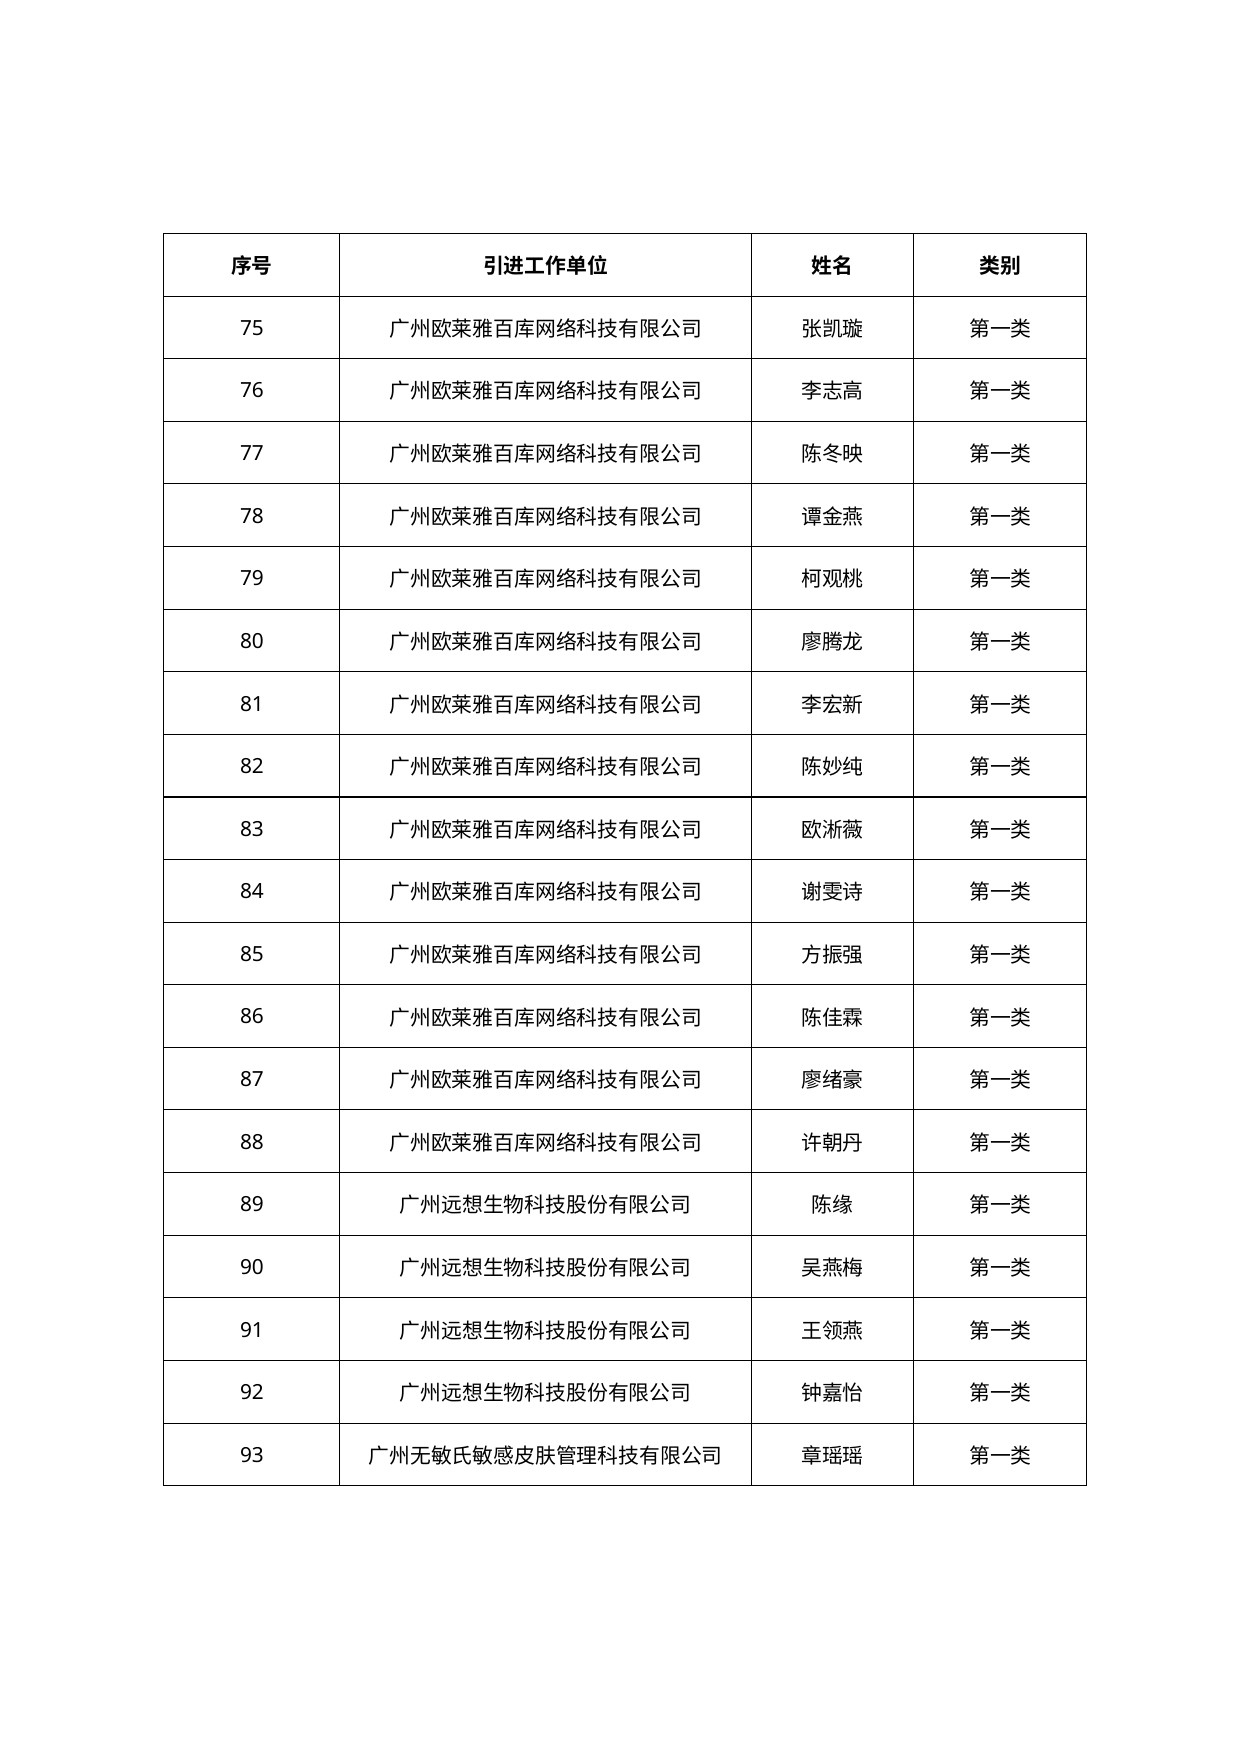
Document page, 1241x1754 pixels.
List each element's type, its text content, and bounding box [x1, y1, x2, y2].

table_cell 广州欧莱雅百库网络科技有限公司 [340, 798, 751, 859]
table_cell 类别 [914, 234, 1086, 296]
table_cell 86 [164, 985, 339, 1047]
table_cell 第一类 [914, 610, 1086, 671]
table_cell 谢雯诗 [752, 860, 913, 922]
table_cell 91 [164, 1298, 339, 1360]
table_cell 广州无敏氏敏感皮肤管理科技有限公司 [340, 1424, 751, 1485]
table_cell 广州欧莱雅百库网络科技有限公司 [340, 359, 751, 421]
table_cell 79 [164, 547, 339, 608]
table_cell 第一类 [914, 860, 1086, 922]
table_cell 广州欧莱雅百库网络科技有限公司 [340, 860, 751, 922]
table_cell 第一类 [914, 1361, 1086, 1422]
table_cell 81 [164, 672, 339, 734]
table_cell 广州欧莱雅百库网络科技有限公司 [340, 923, 751, 984]
table_cell 88 [164, 1110, 339, 1172]
table_cell 89 [164, 1173, 339, 1234]
table_cell 姓名 [752, 234, 913, 296]
table_cell 84 [164, 860, 339, 922]
table_cell 90 [164, 1236, 339, 1297]
table_cell 广州欧莱雅百库网络科技有限公司 [340, 1110, 751, 1172]
table_cell 陈佳霖 [752, 985, 913, 1047]
table_cell 第一类 [914, 798, 1086, 859]
table_cell 章瑶瑶 [752, 1424, 913, 1485]
table_cell 第一类 [914, 923, 1086, 984]
table_cell 张凯璇 [752, 297, 913, 358]
table_cell 陈缘 [752, 1173, 913, 1234]
table_cell 广州欧莱雅百库网络科技有限公司 [340, 484, 751, 546]
table_cell 广州欧莱雅百库网络科技有限公司 [340, 422, 751, 483]
table_cell 76 [164, 359, 339, 421]
table_cell 许朝丹 [752, 1110, 913, 1172]
table_cell 廖绪豪 [752, 1048, 913, 1109]
table_cell 李志高 [752, 359, 913, 421]
table_cell 第一类 [914, 735, 1086, 796]
table_cell 广州远想生物科技股份有限公司 [340, 1298, 751, 1360]
table_cell 引进工作单位 [340, 234, 751, 296]
table_cell 广州欧莱雅百库网络科技有限公司 [340, 297, 751, 358]
table_cell 82 [164, 735, 339, 796]
table_cell 第一类 [914, 672, 1086, 734]
table_cell 李宏新 [752, 672, 913, 734]
table_cell 第一类 [914, 985, 1086, 1047]
table_cell 欧淅薇 [752, 798, 913, 859]
table_cell 75 [164, 297, 339, 358]
table_cell 第一类 [914, 1298, 1086, 1360]
table_cell 广州欧莱雅百库网络科技有限公司 [340, 610, 751, 671]
table_cell 钟嘉怡 [752, 1361, 913, 1422]
table_cell 广州远想生物科技股份有限公司 [340, 1361, 751, 1422]
table_cell 第一类 [914, 547, 1086, 608]
table_cell 第一类 [914, 1048, 1086, 1109]
table_cell 第一类 [914, 422, 1086, 483]
table_cell 广州欧莱雅百库网络科技有限公司 [340, 547, 751, 608]
table_cell 广州欧莱雅百库网络科技有限公司 [340, 985, 751, 1047]
table_cell 方振强 [752, 923, 913, 984]
table_cell 廖腾龙 [752, 610, 913, 671]
table_cell 广州欧莱雅百库网络科技有限公司 [340, 735, 751, 796]
table_cell 陈妙纯 [752, 735, 913, 796]
table_cell 谭金燕 [752, 484, 913, 546]
table_cell 柯观桃 [752, 547, 913, 608]
table_cell 78 [164, 484, 339, 546]
table_cell 93 [164, 1424, 339, 1485]
table_cell 92 [164, 1361, 339, 1422]
table_cell 吴燕梅 [752, 1236, 913, 1297]
table_cell 王领燕 [752, 1298, 913, 1360]
table_cell 第一类 [914, 297, 1086, 358]
table_cell 广州欧莱雅百库网络科技有限公司 [340, 1048, 751, 1109]
table_cell 85 [164, 923, 339, 984]
table_cell 第一类 [914, 1110, 1086, 1172]
table_cell 87 [164, 1048, 339, 1109]
table_cell 第一类 [914, 359, 1086, 421]
table_cell 广州远想生物科技股份有限公司 [340, 1236, 751, 1297]
table_cell 序号 [164, 234, 339, 296]
table_cell 83 [164, 798, 339, 859]
table_cell 80 [164, 610, 339, 671]
table_cell 第一类 [914, 1424, 1086, 1485]
table_cell 广州欧莱雅百库网络科技有限公司 [340, 672, 751, 734]
table_cell 广州远想生物科技股份有限公司 [340, 1173, 751, 1234]
table_cell 第一类 [914, 1173, 1086, 1234]
table_cell 第一类 [914, 1236, 1086, 1297]
table_cell 第一类 [914, 484, 1086, 546]
table_cell 77 [164, 422, 339, 483]
table_cell 陈冬映 [752, 422, 913, 483]
